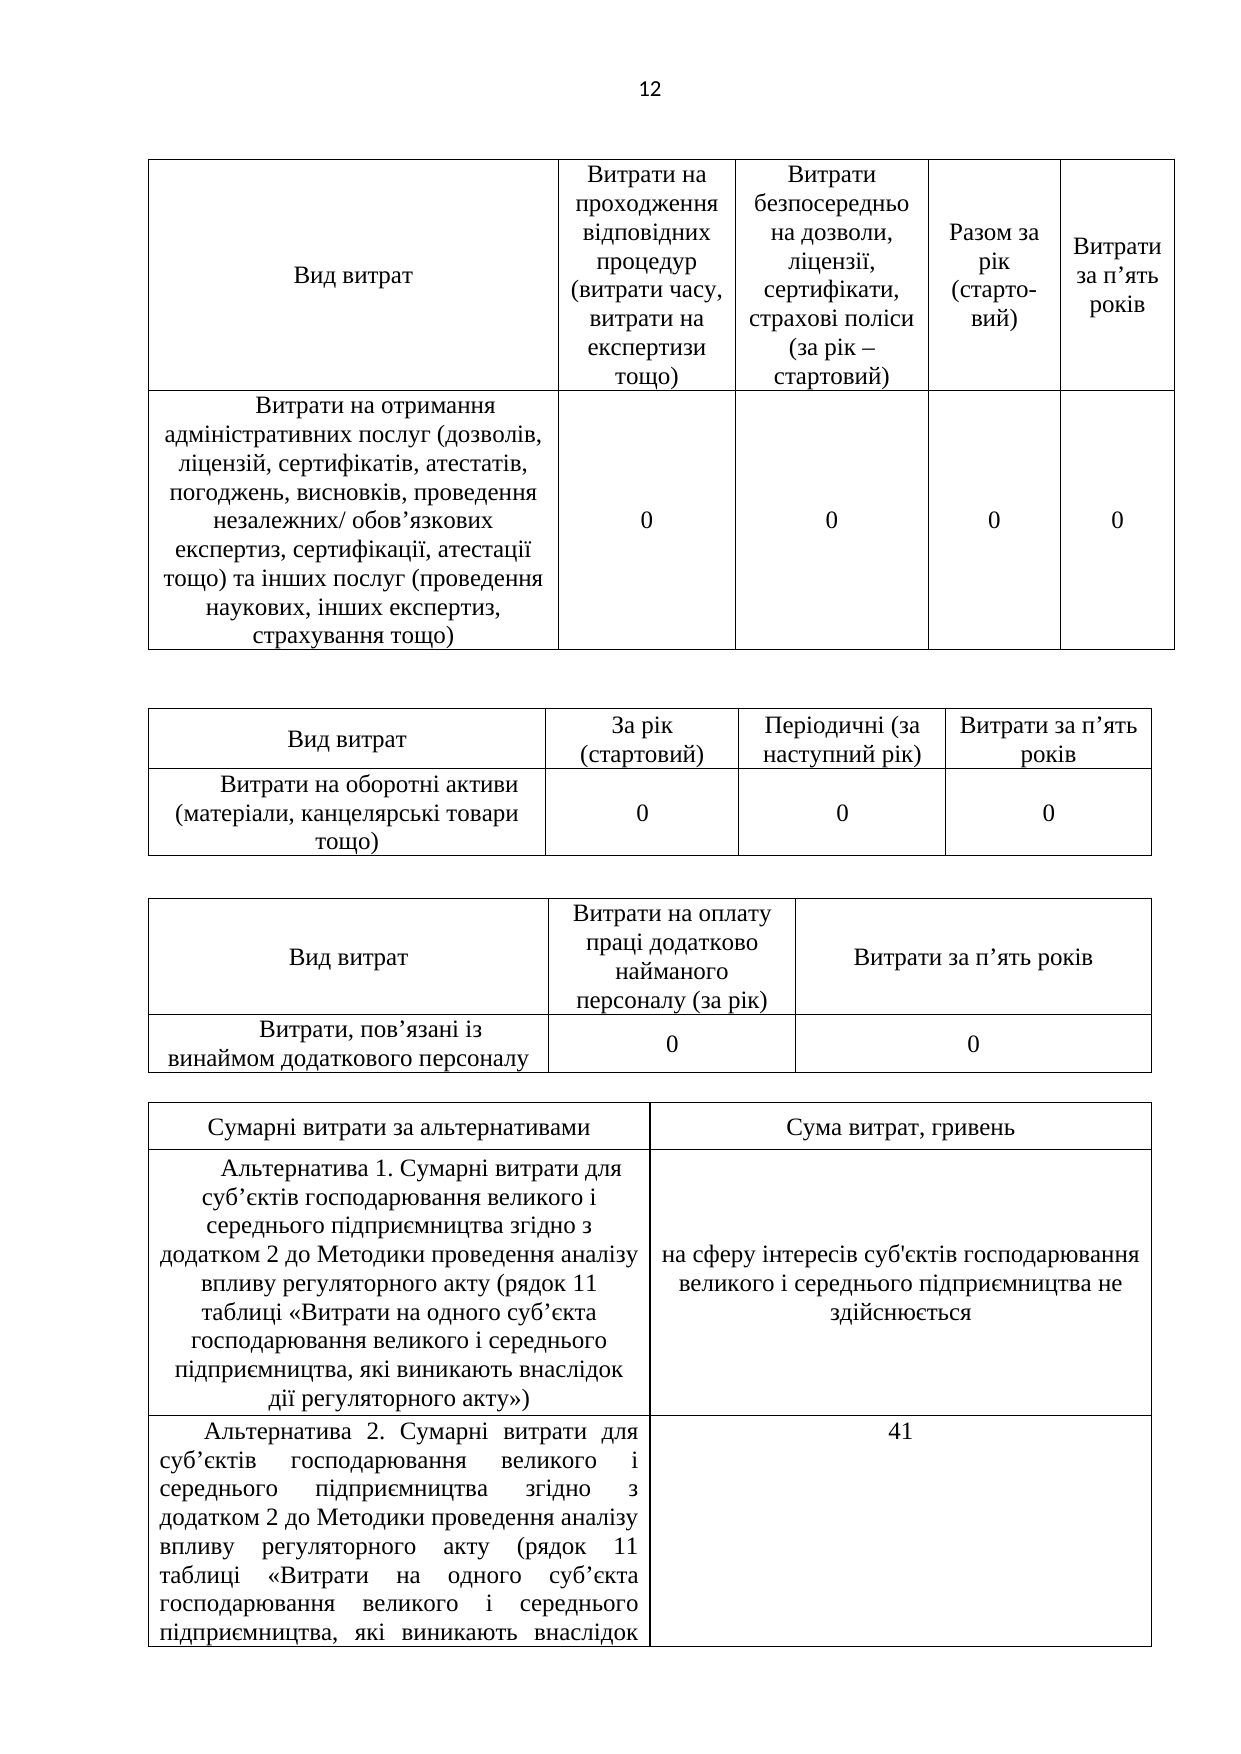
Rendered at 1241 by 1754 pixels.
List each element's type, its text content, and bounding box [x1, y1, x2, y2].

table_header Вид витрат [149, 709, 545, 768]
table_cell 0 [796, 1015, 1151, 1072]
table_cell 0 [929, 391, 1060, 649]
table_header Вид витрат [149, 160, 558, 389]
table_header Сума витрат, гривень [651, 1103, 1151, 1149]
table_header Витрати безпосередньо на дозволи, ліцензії, сертифікати, страхові поліси (за рік – стартовий) [736, 160, 928, 389]
table_cell на сферу інтересів суб'єктів господарювання великого і середнього підприємництва не здійснюється [651, 1150, 1151, 1415]
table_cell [149, 1416, 649, 1646]
table_cell 0 [546, 769, 738, 855]
table_header Витрати за п’ять років [946, 709, 1151, 768]
table_cell 0 [739, 769, 945, 855]
table_header Разом за рік (старто-вий) [929, 160, 1060, 389]
table_header Витрати за п’ять років [1061, 160, 1174, 389]
table_cell Альтернатива 1. Сумарні витрати для суб’єктів господарювання великого і середнього підприємництва згідно з додатком 2 до Методики проведення аналізу впливу регуляторного акту (рядок 11 таблиці «Витрати на одного суб’єкта господарювання великого і середнього підприємництва, які виникають внаслідок дії регуляторного акту») [149, 1150, 649, 1415]
table_cell 0 [549, 1015, 795, 1072]
table_header Витрати на проходження відповідних процедур (витрати часу, витрати на експертизи тощо) [559, 160, 735, 389]
table_cell Витрати на оборотні активи (матеріали, канцелярські товари тощо) [149, 769, 545, 855]
table_cell 0 [1061, 391, 1174, 649]
table_header Вид витрат [149, 899, 548, 1013]
table_header Сумарні витрати за альтернативами [149, 1103, 649, 1149]
table_cell 0 [559, 391, 735, 649]
table_cell 41 [651, 1416, 1151, 1646]
table_cell 0 [946, 769, 1151, 855]
table_header Періодичні (за наступний рік) [739, 709, 945, 768]
table_cell Витрати, пов’язані із винаймом додаткового персоналу [149, 1015, 548, 1072]
table_header Витрати на оплату праці додатково найманого персоналу (за рік) [549, 899, 795, 1013]
table_header За рік (стартовий) [546, 709, 738, 768]
table_cell 0 [736, 391, 928, 649]
table_header Витрати за п’ять років [796, 899, 1151, 1013]
table_cell Витрати на отримання адміністративних послуг (дозволів, ліцензій, сертифікатів, атестатів, погоджень, висновків, проведення незалежних/ обов’язкових експертиз, сертифікації, атестації тощо) та інших послуг (проведення наукових, інших експертиз, страхування тощо) [149, 391, 558, 649]
